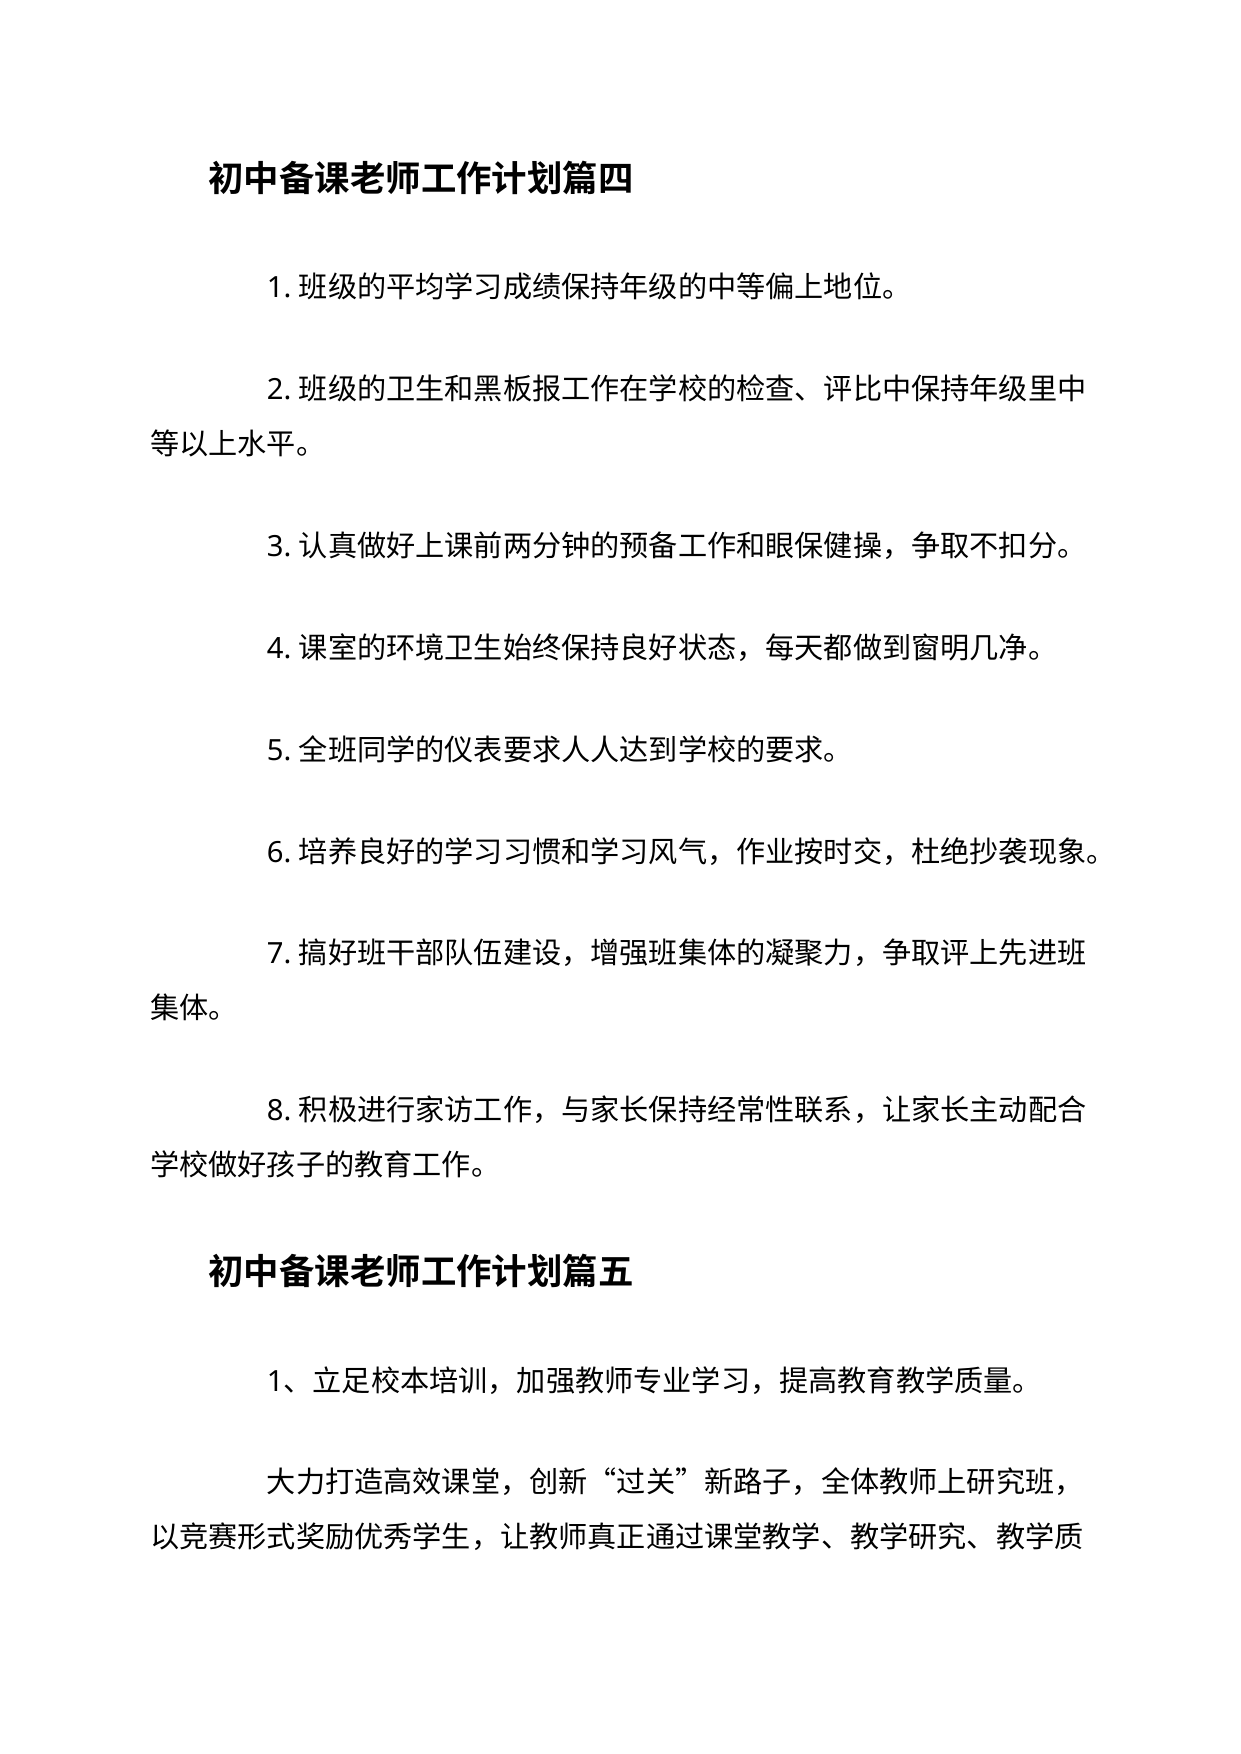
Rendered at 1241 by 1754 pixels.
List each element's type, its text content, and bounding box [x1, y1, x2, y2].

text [150, 1459, 1090, 1556]
text 8. 积极进行家访工作，与家长保持经常性联系，让家长主动配合学校做好孩子的教育工作。 [150, 1087, 1090, 1184]
text 4. 课室的环境卫生始终保持良好状态，每天都做到窗明几净。 [150, 624, 1090, 667]
text 7. 搞好班干部队伍建设，增强班集体的凝聚力，争取评上先进班集体。 [150, 930, 1090, 1027]
text 1、立足校本培训，加强教师专业学习，提高教育教学质量。 [150, 1357, 1090, 1399]
text 1. 班级的平均学习成绩保持年级的中等偏上地位。 [150, 263, 1090, 306]
text 6. 培养良好的学习习惯和学习风气，作业按时交，杜绝抄袭现象。 [150, 828, 1090, 871]
text 5. 全班同学的仪表要求人人达到学校的要求。 [150, 726, 1090, 768]
text 2. 班级的卫生和黑板报工作在学校的检查、评比中保持年级里中等以上水平。 [150, 365, 1090, 463]
text 3. 认真做好上课前两分钟的预备工作和眼保健操，争取不扣分。 [150, 522, 1090, 564]
text 初中备课老师工作计划篇四 [150, 150, 1090, 201]
text 初中备课老师工作计划篇五 [150, 1244, 1090, 1295]
